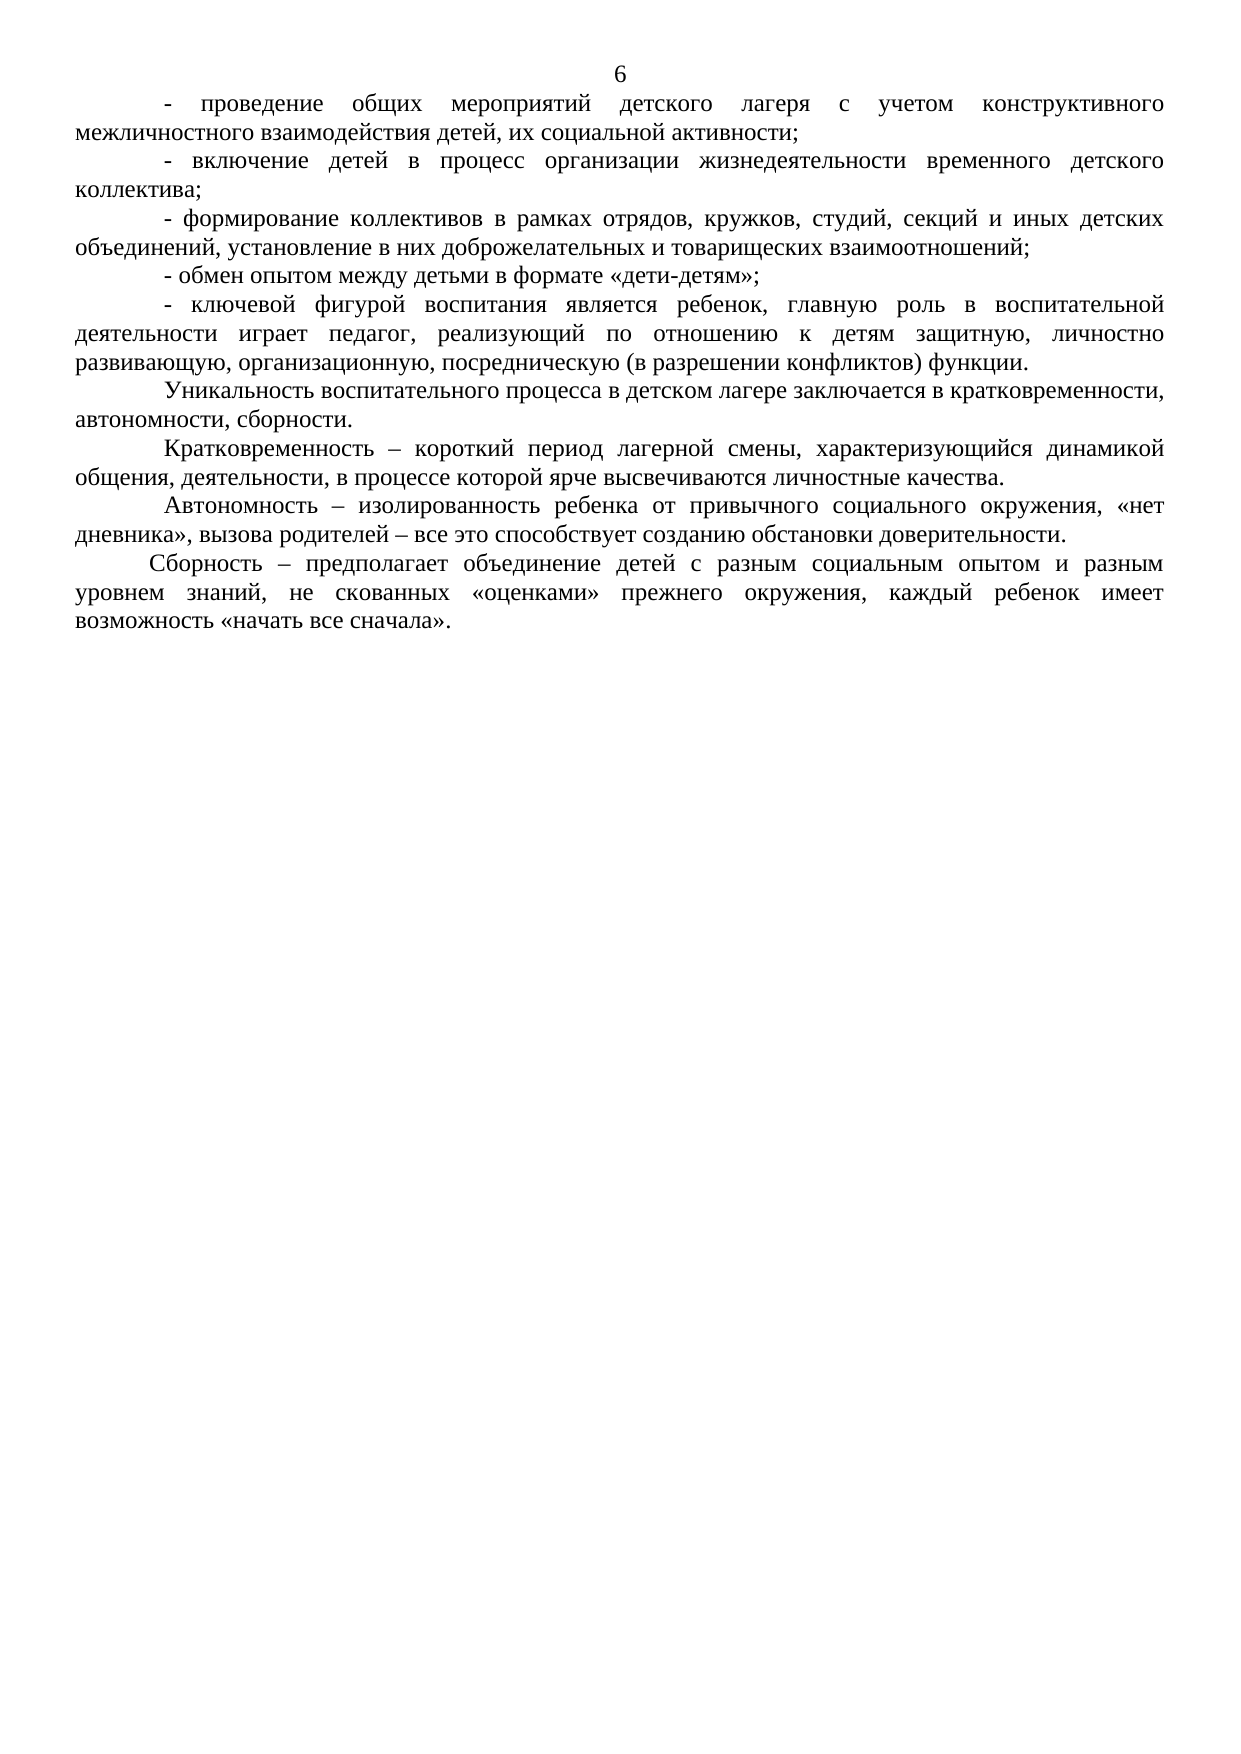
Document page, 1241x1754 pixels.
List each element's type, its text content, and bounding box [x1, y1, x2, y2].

text Кратковременность – короткий период лагерной смены, характеризующийся динамикой общения, деятельности, в процессе которой ярче высвечиваются личностные качества. [75, 433, 1165, 490]
text Сборность – предполагает объединение детей с разным социальным опытом и разным уровнем знаний, не скованных «оценками» прежнего окружения, каждый ребенок имеет возможность «начать все сначала». [75, 548, 1165, 634]
text - обмен опытом между детьми в формате «дети-детям»; [75, 260, 1165, 289]
text Автономность – изолированность ребенка от привычного социального окружения, «нет дневника», вызова родителей – все это способствует созданию обстановки доверительности. [75, 490, 1165, 548]
text Уникальность воспитательного процесса в детском лагере заключается в кратковременности, автономности, сборности. [75, 375, 1165, 433]
text - ключевой фигурой воспитания является ребенок, главную роль в воспитательной деятельности играет педагог, реализующий по отношению к детям защитную, личностно развивающую, организационную, посредническую (в разрешении конфликтов) функции. [75, 289, 1165, 375]
text - включение детей в процесс организации жизнедеятельности временного детского коллектива; [75, 145, 1165, 203]
text - проведение общих мероприятий детского лагеря с учетом конструктивного межличностного взаимодействия детей, их социальной активности; [75, 88, 1165, 145]
text - формирование коллективов в рамках отрядов, кружков, студий, секций и иных детских объединений, установление в них доброжелательных и товарищеских взаимоотношений; [75, 203, 1165, 260]
